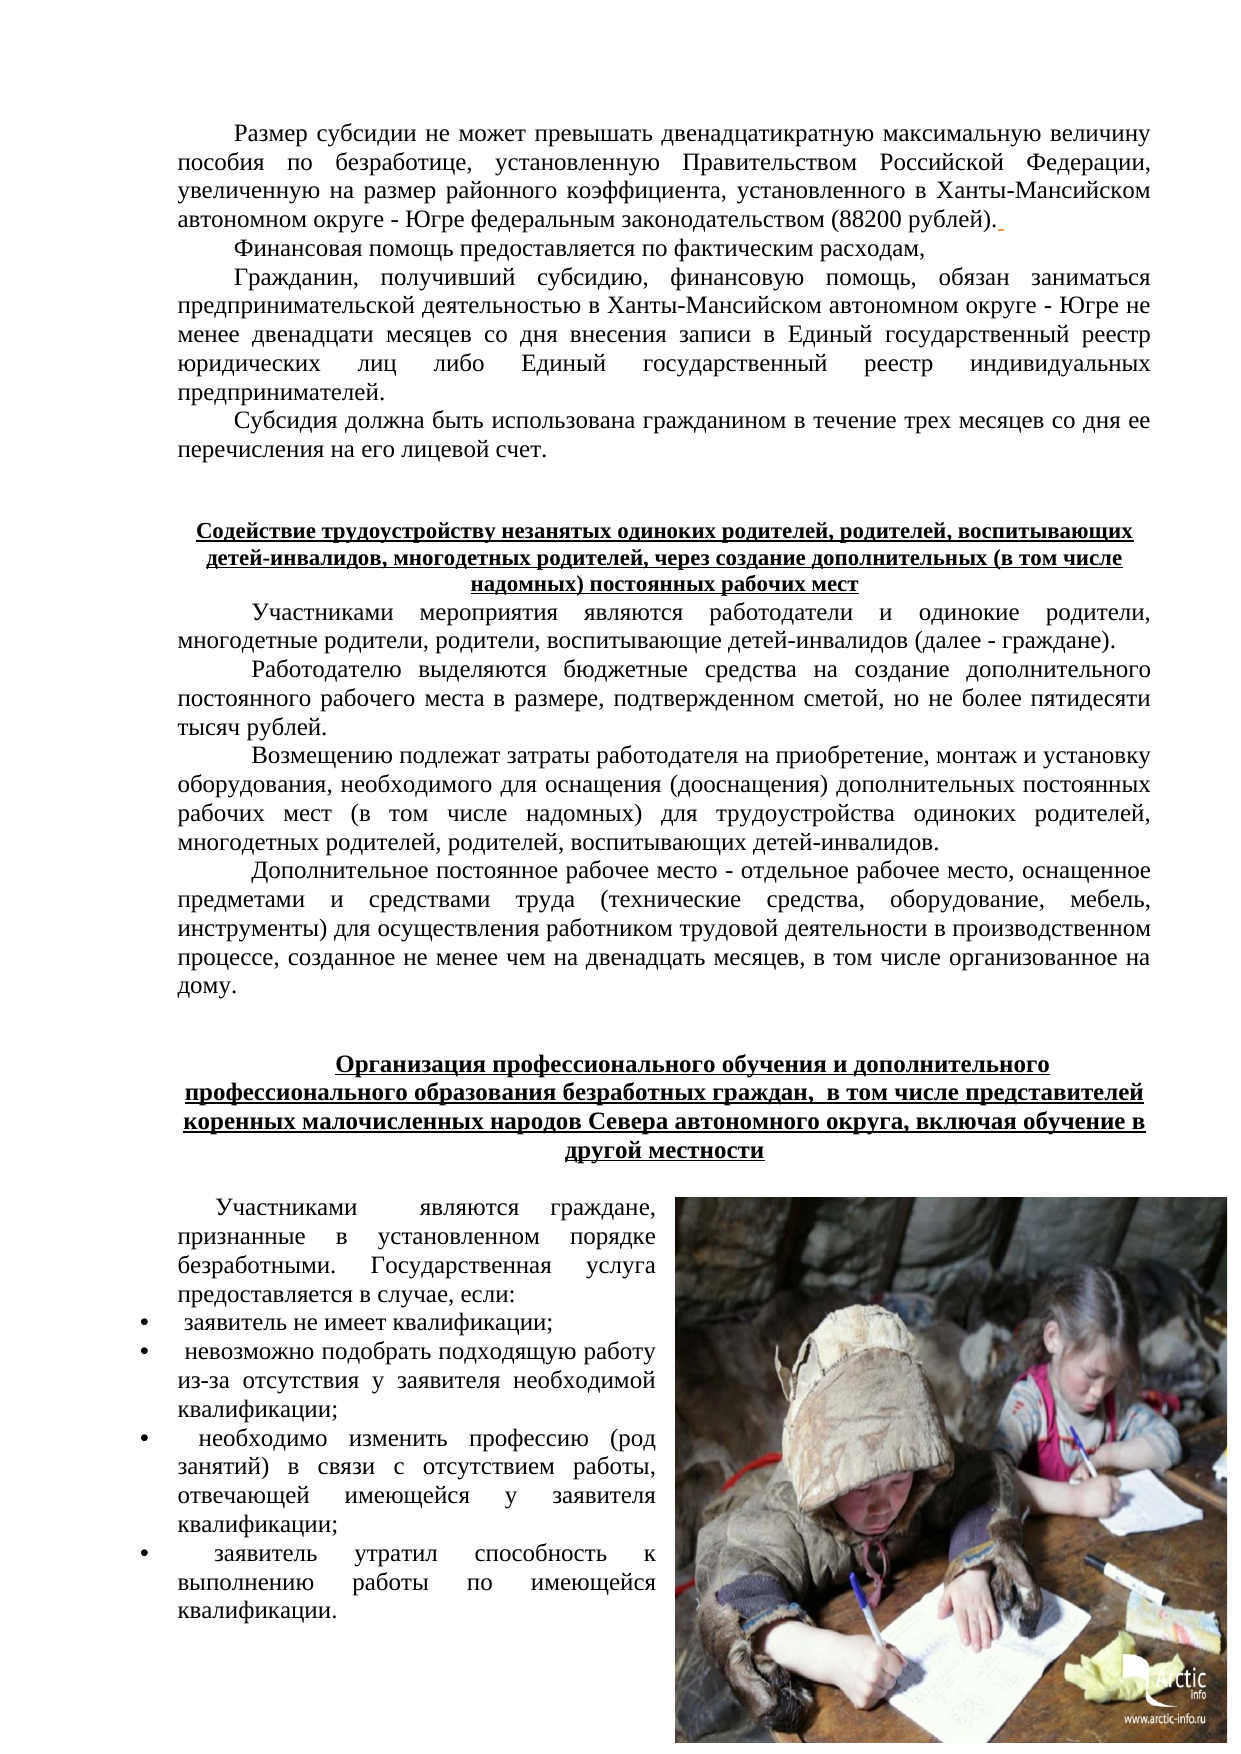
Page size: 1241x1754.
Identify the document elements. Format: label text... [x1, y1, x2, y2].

picture [675, 1197, 1228, 1743]
list заявитель не имеет квалификации; [140, 1307, 675, 1336]
list невозможно подобрать подходящую работу из-за отсутствия у заявителя необходимой квалификации; [140, 1336, 675, 1423]
list необходимо изменить профессию (род занятий) в связи с отсутствием работы, отвечающей имеющейся у заявителя квалификации; [140, 1423, 675, 1538]
text Участниками являются граждане, признанные в установленном порядке безработными. Государственная услуга предоставляется в случае, если: [177, 1192, 1152, 1307]
text Субсидия должна быть использована гражданином в течение трех месяцев со дня ее перечисления на его лицевой счет. [177, 406, 1152, 463]
text Организация профессионального обучения и дополнительного профессионального образования безработных граждан, в том числе представителей коренных малочисленных народов Севера автономного округа, включая обучение в другой местности [177, 1049, 1152, 1164]
text Финансовая помощь предоставляется по фактическим расходам, [177, 233, 1152, 262]
text Работодателю выделяются бюджетные средства на создание дополнительного постоянного рабочего места в размере, подтвержденном сметой, но не более пятидесяти тысяч рублей. [177, 654, 1152, 740]
list заявитель утратил способность к выполнению работы по имеющейся квалификации. [140, 1538, 675, 1624]
list Содействие трудоустройству незанятых одиноких родителей, родителей, воспитывающих детей-инвалидов, многодетных родителей, через создание дополнительных (в том числе надомных) постоянных рабочих мест [177, 517, 1152, 597]
text Гражданин, получивший субсидию, финансовую помощь, обязан заниматься предпринимательской деятельностью в Ханты-Мансийском автономном округе - Югре не менее двенадцати месяцев со дня внесения записи в Единый государственный реестр юридических лиц либо Единый государственный реестр индивидуальных предпринимателей. [177, 262, 1152, 406]
text Участниками мероприятия являются работодатели и одинокие родители, многодетные родители, родители, воспитывающие детей-инвалидов (далее - граждане). [177, 597, 1152, 654]
text Размер субсидии не может превышать двенадцатикратную максимальную величину пособия по безработице, установленную Правительством Российской Федерации, увеличенную на размер районного коэффициента, установленного в Ханты-Мансийском автономном округе - Югре федеральным законодательством (88200 рублей). [177, 118, 1152, 233]
text Дополнительное постоянное рабочее место - отдельное рабочее место, оснащенное предметами и средствами труда (технические средства, оборудование, мебель, инструменты) для осуществления работником трудовой деятельности в производственном процессе, созданное не менее чем на двенадцать месяцев, в том числе организованное на дому. [177, 855, 1152, 999]
text Возмещению подлежат затраты работодателя на приобретение, монтаж и установку оборудования, необходимого для оснащения (дооснащения) дополнительных постоянных рабочих мест (в том числе надомных) для трудоустройства одиноких родителей, многодетных родителей, родителей, воспитывающих детей-инвалидов. [177, 740, 1152, 855]
